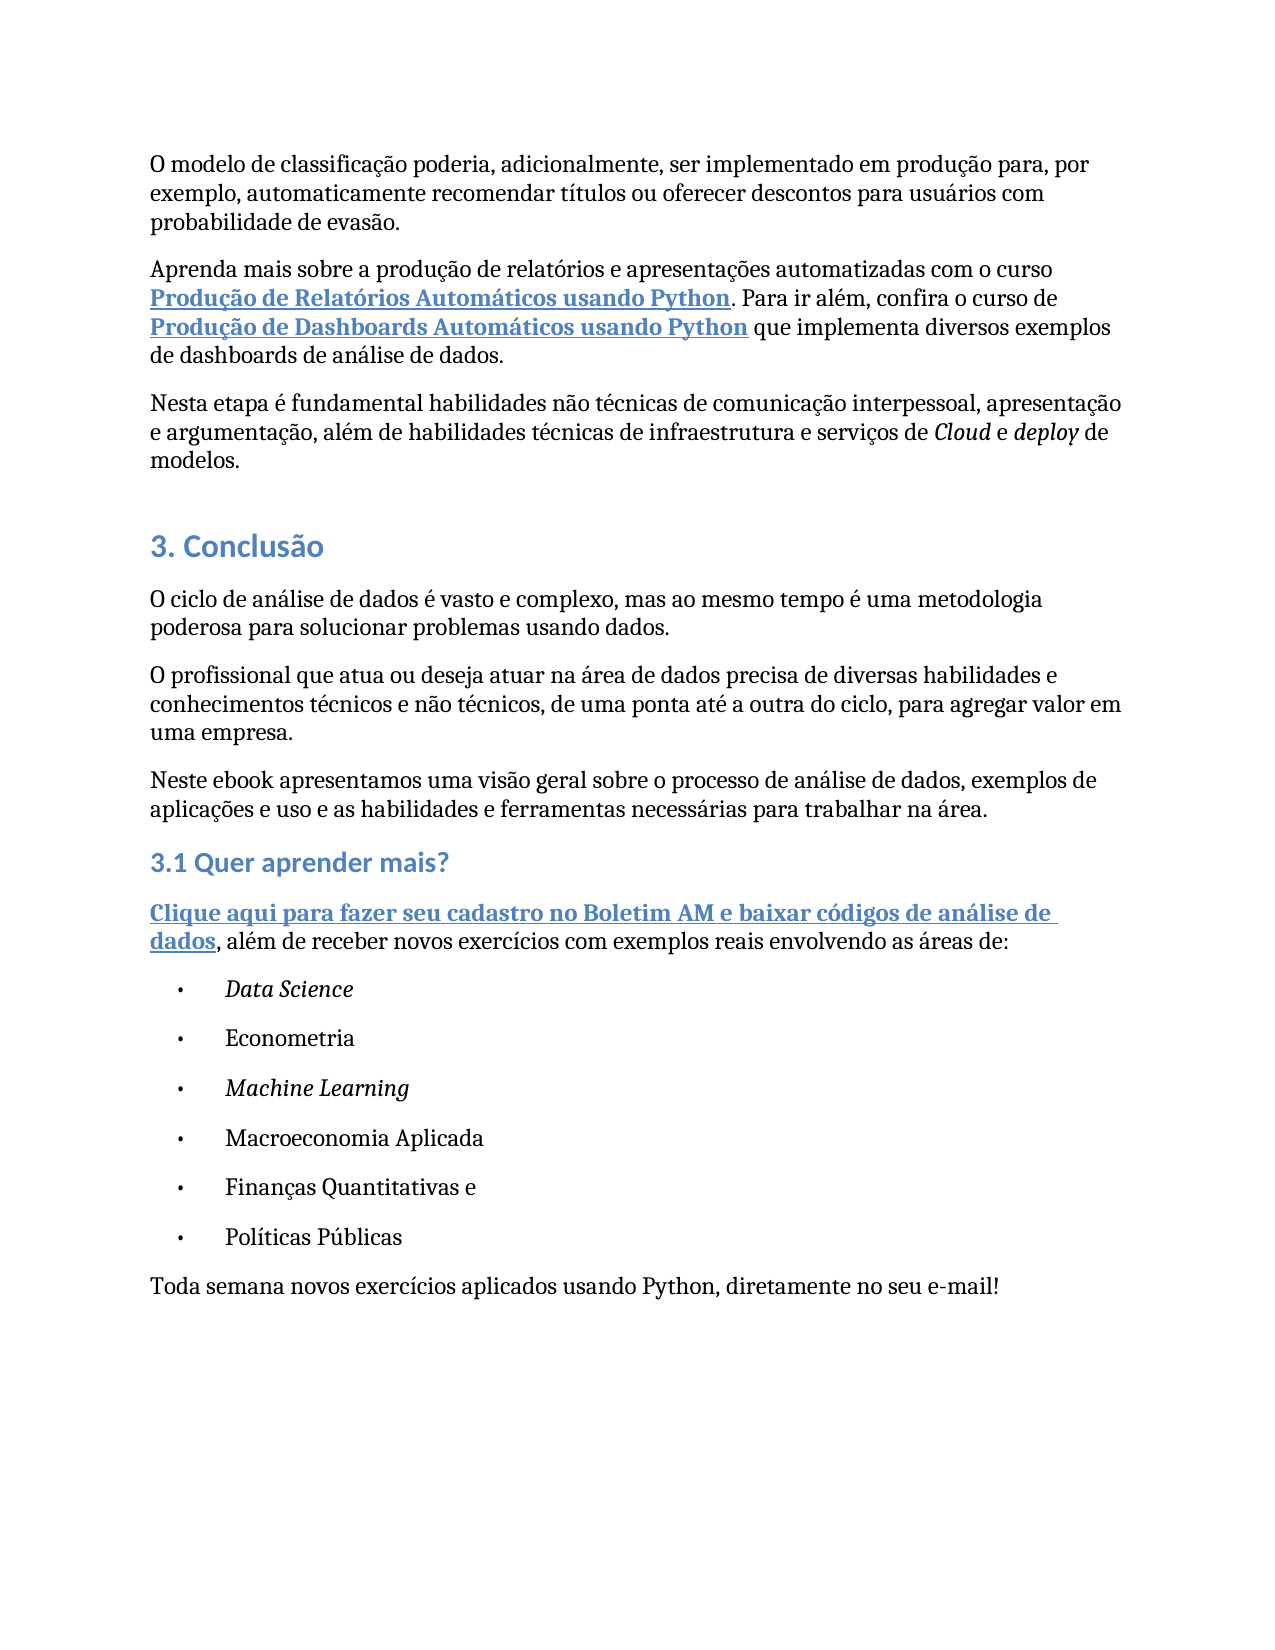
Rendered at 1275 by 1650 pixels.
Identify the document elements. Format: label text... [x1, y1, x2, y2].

text O profissional que atua ou deseja atuar na área de dados precisa de diversas habilidades e conhecimentos técnicos e não técnicos, de uma ponta até a outra do ciclo, para agregar valor em uma empresa. [150, 661, 1125, 747]
text O ciclo de análise de dados é vasto e complexo, mas ao mesmo tempo é uma metodologia poderosa para solucionar problemas usando dados. [150, 584, 1125, 642]
subtitle 3. Conclusão [150, 525, 1125, 566]
text O modelo de classificação poderia, adicionalmente, ser implementado em produção para, por exemplo, automaticamente recomendar títulos ou oferecer descontos para usuários com probabilidade de evasão. [150, 150, 1125, 236]
list Econometria [175, 1024, 1125, 1053]
text Nesta etapa é fundamental habilidades não técnicas de comunicação interpessoal, apresentação e argumentação, além de habilidades técnicas de infraestrutura e serviços de Cloud e deploy de modelos. [150, 389, 1125, 475]
list Políticas Públicas [175, 1223, 1125, 1251]
text Aprenda mais sobre a produção de relatórios e apresentações automatizadas com o curso Produção de Relatórios Automáticos usando Python. Para ir além, confira o curso de Produção de Dashboards Automáticos usando Python que implementa diversos exemplos de dashboards de análise de dados. [150, 255, 1125, 370]
list Finanças Quantitativas e [175, 1173, 1125, 1202]
subtitle 3.1 Quer aprender mais? [150, 844, 1125, 880]
text Toda semana novos exercícios aplicados usando Python, diretamente no seu e-mail! [150, 1272, 1125, 1301]
list Data Science [175, 975, 1125, 1003]
list Macroeconomia Aplicada [175, 1123, 1125, 1152]
text Clique aqui para fazer seu cadastro no Boletim AM e baixar códigos de análise de dados, além de receber novos exercícios com exemplos reais envolvendo as áreas de: [150, 898, 1125, 956]
list Machine Learning [175, 1074, 1125, 1103]
text Neste ebook apresentamos uma visão geral sobre o processo de análise de dados, exemplos de aplicações e uso e as habilidades e ferramentas necessárias para trabalhar na área. [150, 766, 1125, 823]
